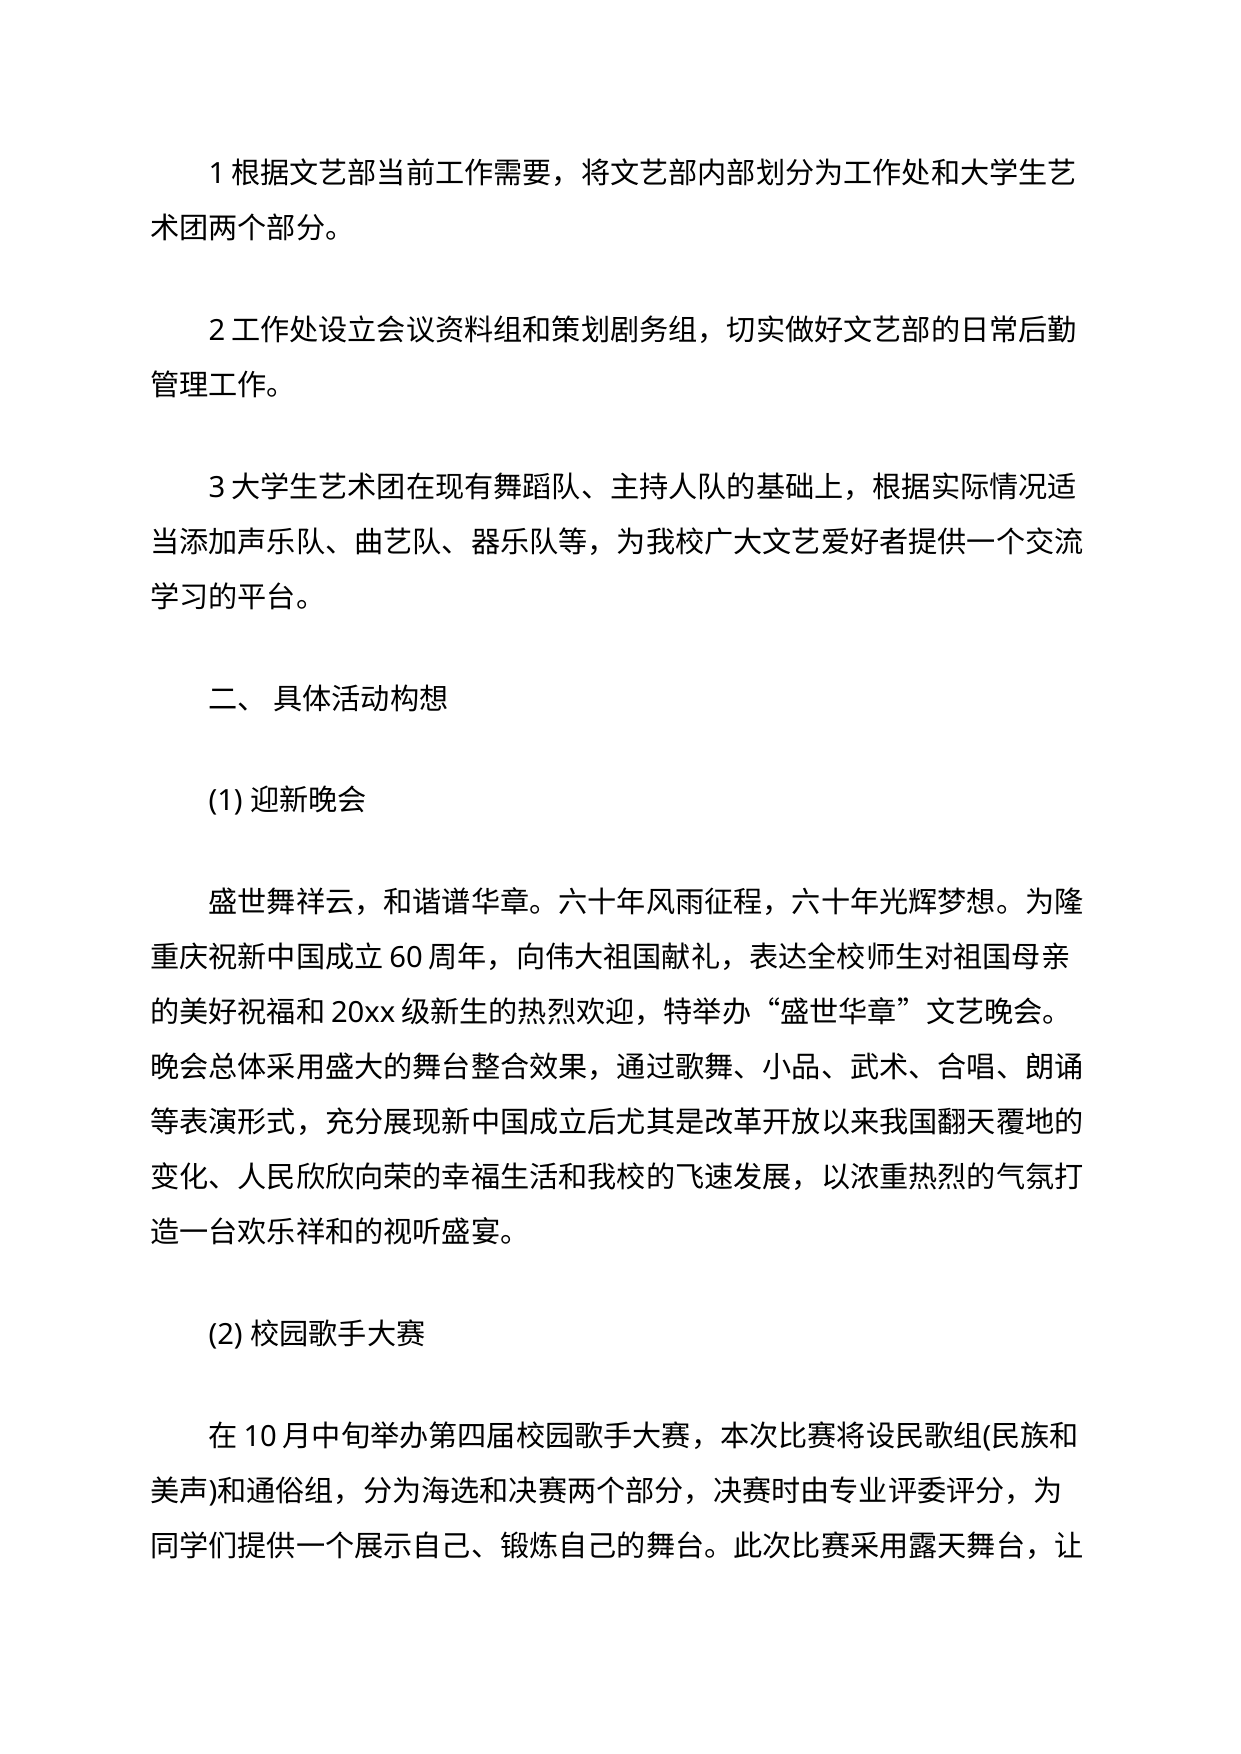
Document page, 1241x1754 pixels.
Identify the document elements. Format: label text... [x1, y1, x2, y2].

text 二、 具体活动构想 [150, 675, 1090, 717]
text (2) 校园歌手大赛 [150, 1310, 1090, 1353]
text (1) 迎新晚会 [150, 777, 1090, 819]
text 盛世舞祥云，和谐谱华章。六十年风雨征程，六十年光辉梦想。为隆重庆祝新中国成立60周年，向伟大祖国献礼，表达全校师生对祖国母亲的美好祝福和20xx级新生的热烈欢迎，特举办“盛世华章”文艺晚会。晚会总体采用盛大的舞台整合效果，通过歌舞、小品、武术、合唱、朗诵等表演形式，充分展现新中国成立后尤其是改革开放以来我国翻天覆地的变化、人民欣欣向荣的幸福生活和我校的飞速发展，以浓重热烈的气氛打造一台欢乐祥和的视听盛宴。 [150, 879, 1090, 1251]
text 3大学生艺术团在现有舞蹈队、主持人队的基础上，根据实际情况适当添加声乐队、曲艺队、器乐队等，为我校广大文艺爱好者提供一个交流学习的平台。 [150, 463, 1090, 616]
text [150, 1412, 1090, 1564]
text 1根据文艺部当前工作需要，将文艺部内部划分为工作处和大学生艺术团两个部分。 [150, 150, 1090, 247]
text 2工作处设立会议资料组和策划剧务组，切实做好文艺部的日常后勤管理工作。 [150, 307, 1090, 404]
